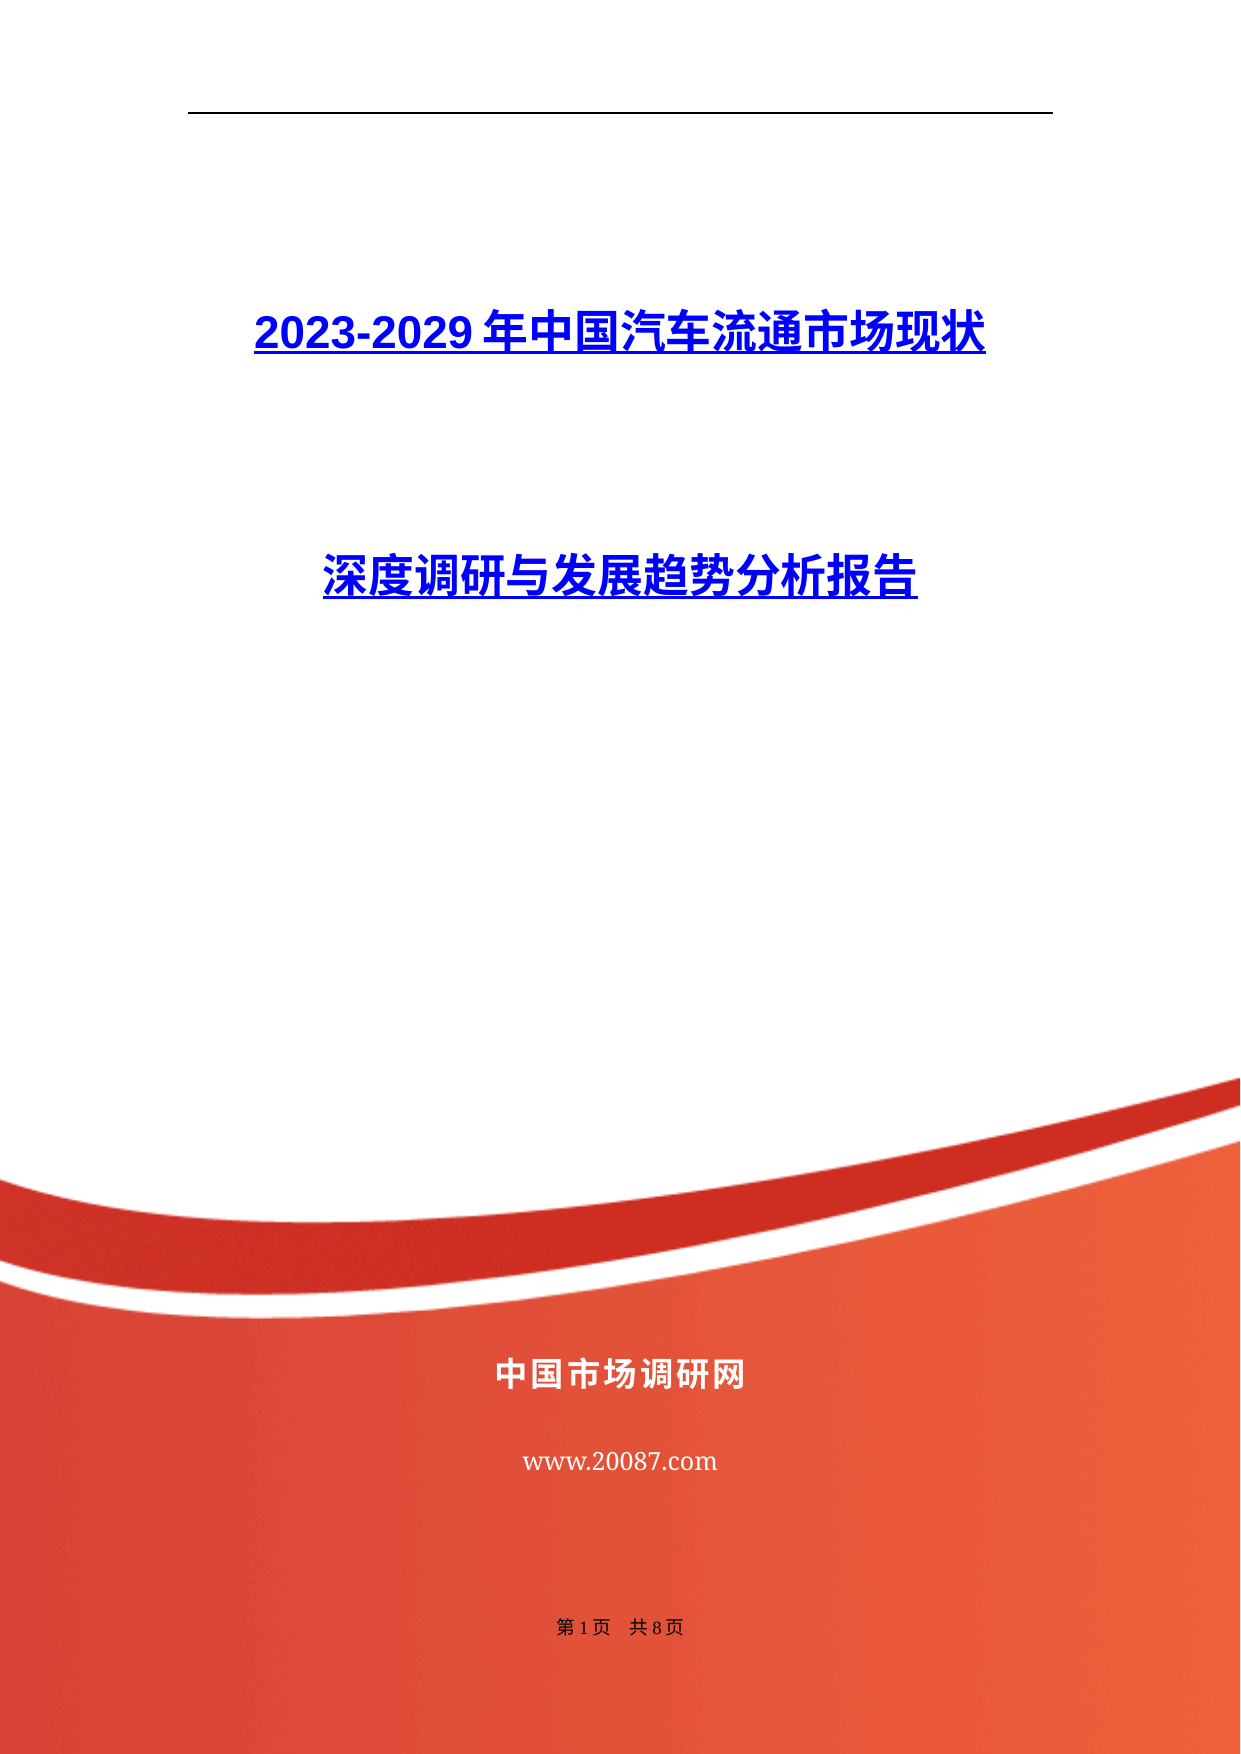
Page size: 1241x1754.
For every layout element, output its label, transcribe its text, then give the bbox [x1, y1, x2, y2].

table_header 2023-2029年中国汽车流通市场现状深度调研与发展趋势分析报告 [188, 207, 1053, 773]
text www.20087.com [187, 1428, 1053, 1493]
picture [0, 1006, 1241, 1754]
subtitle 中国市场调研网 [187, 1339, 1053, 1404]
